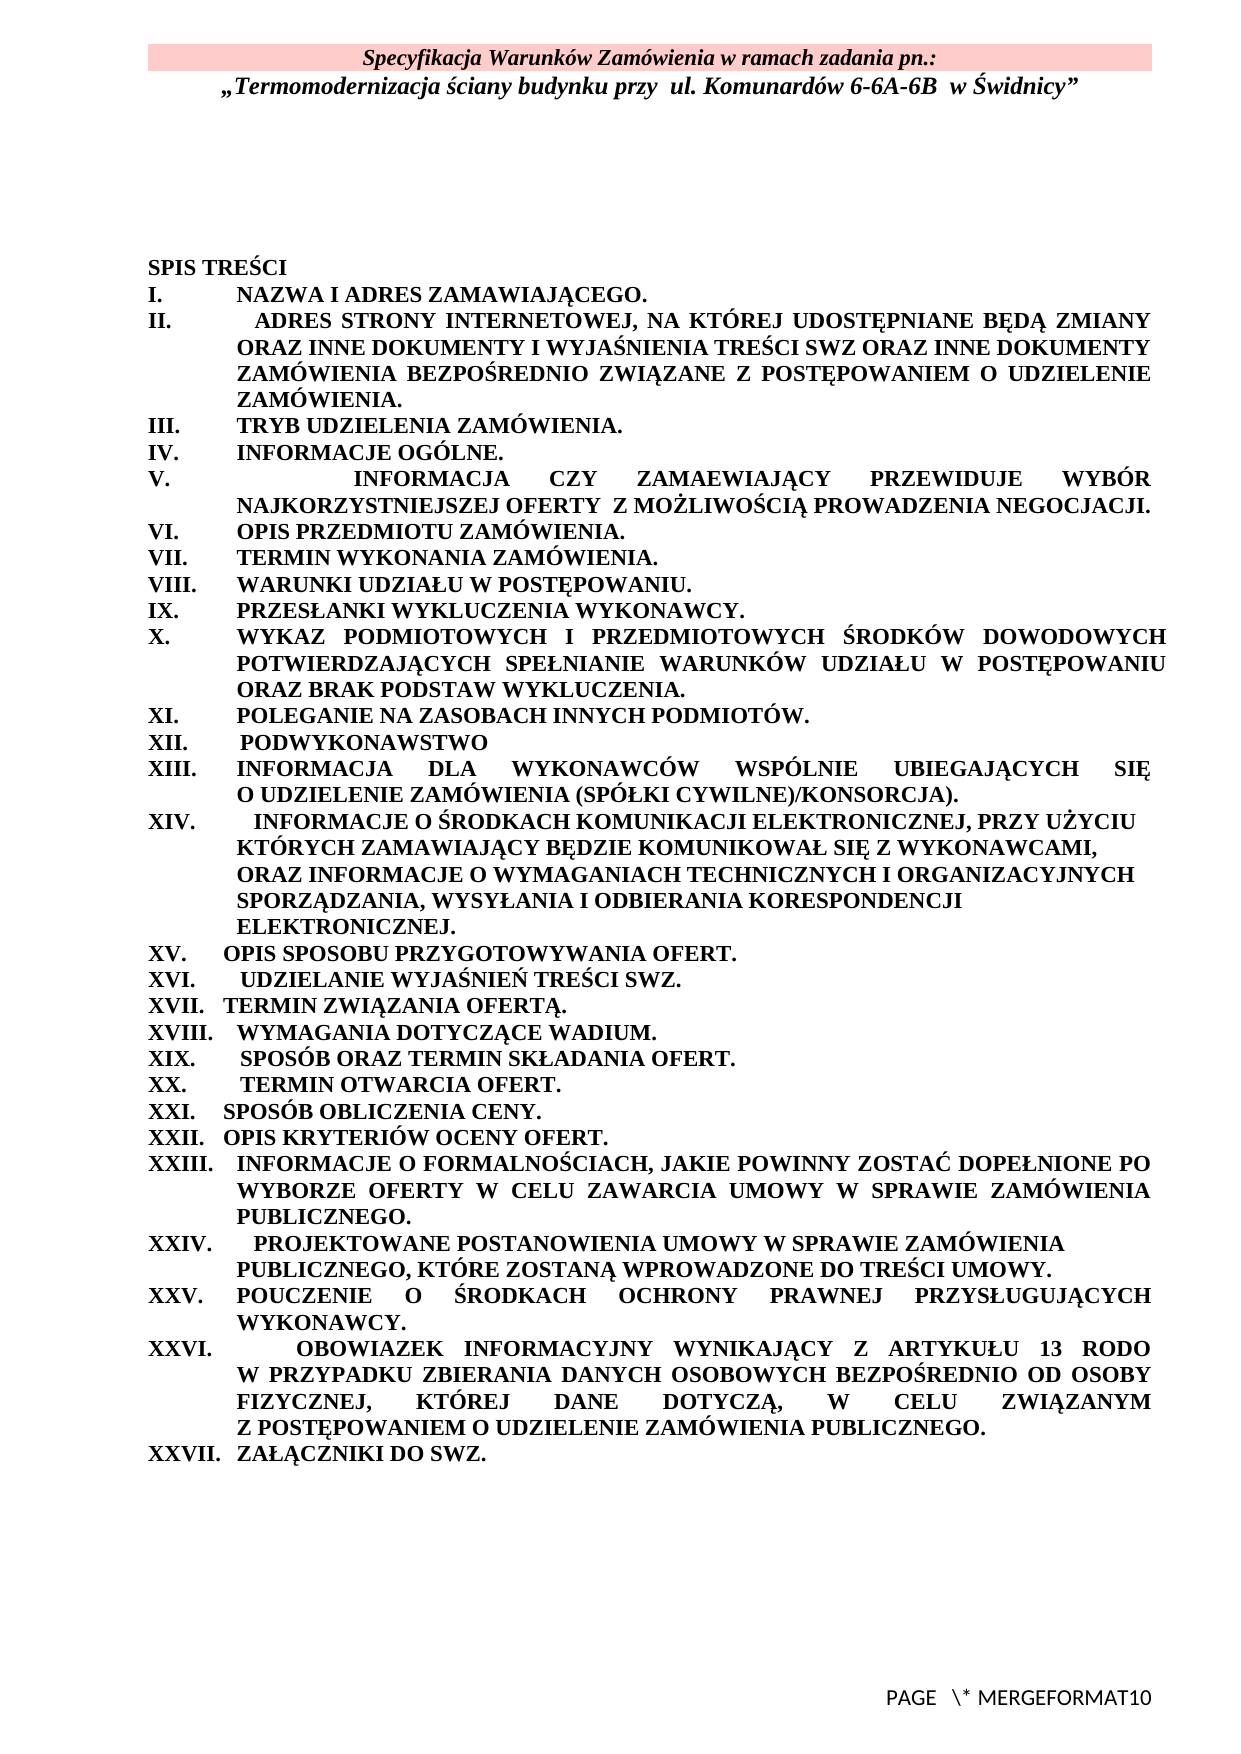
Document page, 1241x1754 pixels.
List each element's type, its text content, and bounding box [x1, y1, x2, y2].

list INFORMACJA DLA WYKONAWCÓW WSPÓLNIE UBIEGAJĄCYCH SIĘ O UDZIELENIE ZAMÓWIENIA (SPÓŁKI CYWILNE)/KONSORCJA). [148, 755, 1152, 808]
list WYKAZ PODMIOTOWYCH I PRZEDMIOTOWYCH ŚRODKÓW DOWODOWYCH POTWIERDZAJĄCYCH SPEŁNIANIE WARUNKÓW UDZIAŁU W POSTĘPOWANIU ORAZ BRAK PODSTAW WYKLUCZENIA. [148, 623, 1167, 702]
list INFORMACJE O ŚRODKACH KOMUNIKACJI ELEKTRONICZNEJ, PRZY UŻYCIU KTÓRYCH ZAMAWIAJĄCY BĘDZIE KOMUNIKOWAŁ SIĘ Z WYKONAWCAMI, ORAZ INFORMACJE O WYMAGANIACH TECHNICZNYCH I ORGANIZACYJNYCH SPORZĄDZANIA, WYSYŁANIA I ODBIERANIA KORESPONDENCJI ELEKTRONICZNEJ. [148, 808, 1152, 940]
list PODWYKONAWSTWO [148, 729, 1152, 755]
list WYMAGANIA DOTYCZĄCE WADIUM. [148, 1019, 1152, 1045]
list INFORMACJA CZY ZAMAEWIAJĄCY PRZEWIDUJE WYBÓR NAJKORZYSTNIEJSZEJ OFERTY Z MOŻLIWOŚCIĄ PROWADZENIA NEGOCJACJI. [148, 465, 1152, 518]
list TRYB UDZIELENIA ZAMÓWIENIA. [148, 413, 1152, 439]
list PROJEKTOWANE POSTANOWIENIA UMOWY W SPRAWIE ZAMÓWIENIA PUBLICZNEGO, KTÓRE ZOSTANĄ WPROWADZONE DO TREŚCI UMOWY. [148, 1229, 1152, 1282]
list TERMIN ZWIĄZANIA OFERTĄ. [148, 992, 1152, 1019]
list INFORMACJE O FORMALNOŚCIACH, JAKIE POWINNY ZOSTAĆ DOPEŁNIONE PO WYBORZE OFERTY W CELU ZAWARCIA UMOWY W SPRAWIE ZAMÓWIENIA PUBLICZNEGO. [148, 1151, 1152, 1229]
list TERMIN WYKONANIA ZAMÓWIENIA. [148, 544, 1152, 571]
text SPIS TREŚCI [148, 254, 1152, 281]
list ADRES STRONY INTERNETOWEJ, NA KTÓREJ UDOSTĘPNIANE BĘDĄ ZMIANY ORAZ INNE DOKUMENTY I WYJAŚNIENIA TREŚCI SWZ ORAZ INNE DOKUMENTY ZAMÓWIENIA BEZPOŚREDNIO ZWIĄZANE Z POSTĘPOWANIEM O UDZIELENIE ZAMÓWIENIA. [148, 307, 1152, 413]
list SPOSÓB ORAZ TERMIN SKŁADANIA OFERT. [148, 1045, 1152, 1071]
list POLEGANIE NA ZASOBACH INNYCH PODMIOTÓW. [148, 702, 1152, 729]
list PRZESŁANKI WYKLUCZENIA WYKONAWCY. [148, 597, 1152, 623]
list OPIS SPOSOBU PRZYGOTOWYWANIA OFERT. [148, 940, 1152, 966]
list ZAŁĄCZNIKI DO SWZ. [148, 1440, 1152, 1467]
list NAZWA I ADRES ZAMAWIAJĄCEGO. [148, 281, 1152, 307]
list OBOWIAZEK INFORMACYJNY WYNIKAJĄCY Z ARTYKUŁU 13 RODO W PRZYPADKU ZBIERANIA DANYCH OSOBOWYCH BEZPOŚREDNIO OD OSOBY FIZYCZNEJ, KTÓREJ DANE DOTYCZĄ, W CELU ZWIĄZANYM Z POSTĘPOWANIEM O UDZIELENIE ZAMÓWIENIA PUBLICZNEGO. [148, 1335, 1152, 1440]
list OPIS PRZEDMIOTU ZAMÓWIENIA. [148, 518, 1152, 544]
list WARUNKI UDZIAŁU W POSTĘPOWANIU. [148, 571, 1152, 597]
list UDZIELANIE WYJAŚNIEŃ TREŚCI SWZ. [148, 966, 1152, 992]
list SPOSÓB OBLICZENIA CENY. [148, 1098, 1152, 1124]
list TERMIN OTWARCIA OFERT. [148, 1071, 1152, 1098]
list INFORMACJE OGÓLNE. [148, 439, 1152, 465]
list OPIS KRYTERIÓW OCENY OFERT. [148, 1124, 1152, 1151]
list POUCZENIE O ŚRODKACH OCHRONY PRAWNEJ PRZYSŁUGUJĄCYCH WYKONAWCY. [148, 1282, 1152, 1335]
